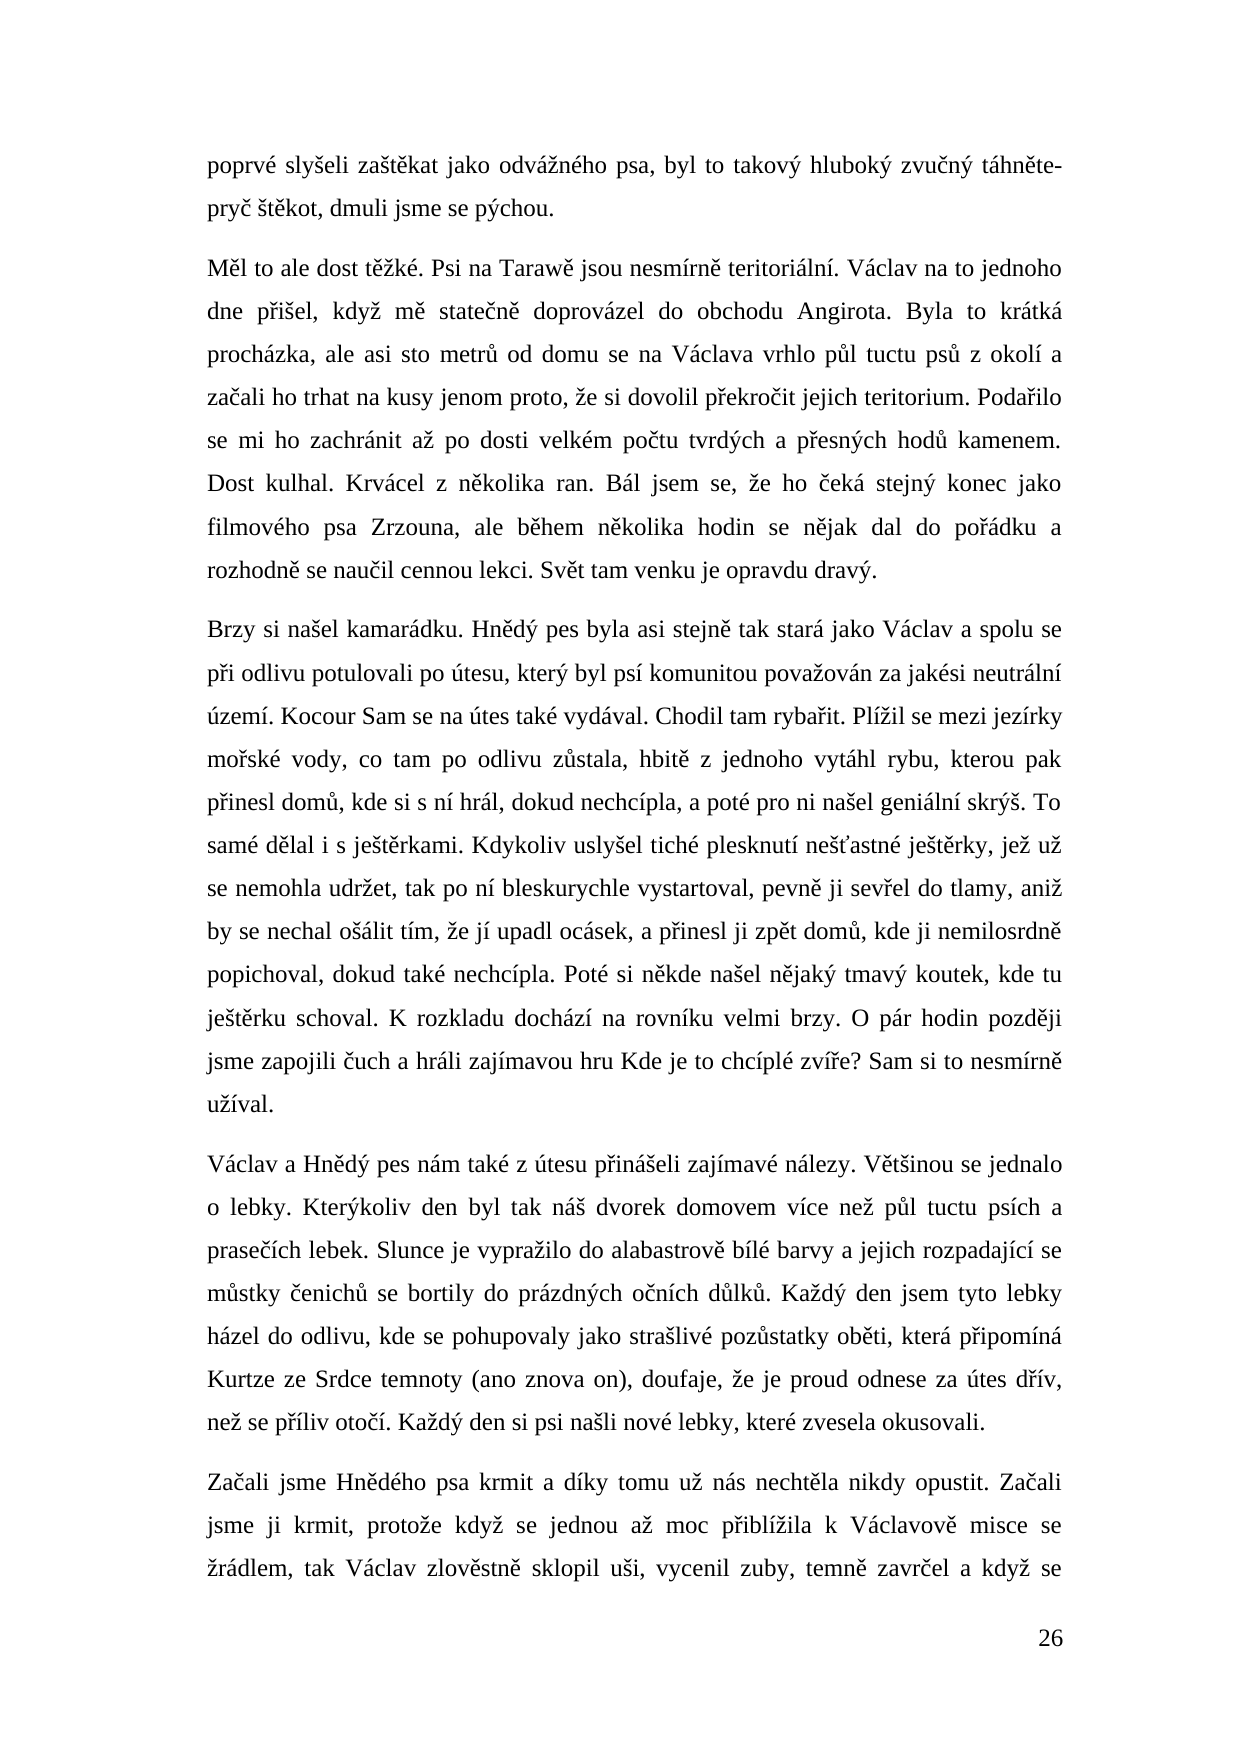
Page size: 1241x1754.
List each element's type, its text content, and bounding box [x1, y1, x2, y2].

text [207, 150, 1063, 222]
text Václav a Hnědý pes nám také z útesu přinášeli zajímavé nálezy. Většinou se jednalo o lebky. Kterýkoliv den byl tak náš dvorek domovem více než půl tuctu psích a prasečích lebek. Slunce je vypražilo do alabastrově bílé barvy a jejich rozpadající se můstky čenichů se bortily do prázdných očních důlků. Každý den jsem tyto lebky házel do odlivu, kde se pohupovaly jako strašlivé pozůstatky oběti, která připomíná Kurtze ze Srdce temnoty (ano znova on), doufaje, že je proud odnese za útes dřív, než se příliv otočí. Každý den si psi našli nové lebky, které zvesela okusovali. [207, 1149, 1063, 1436]
text Měl to ale dost těžké. Psi na Tarawě jsou nesmírně teritoriální. Václav na to jednoho dne přišel, když mě statečně doprovázel do obchodu Angirota. Byla to krátká procházka, ale asi sto metrů od domu se na Václava vrhlo půl tuctu psů z okolí a začali ho trhat na kusy jenom proto, že si dovolil překročit jejich teritorium. Podařilo se mi ho zachránit až po dosti velkém počtu tvrdých a přesných hodů kamenem. Dost kulhal. Krvácel z několika ran. Bál jsem se, že ho čeká stejný konec jako filmového psa Zrzouna, ale během několika hodin se nějak dal do pořádku a rozhodně se naučil cennou lekci. Svět tam venku je opravdu dravý. [207, 253, 1063, 583]
text Brzy si našel kamarádku. Hnědý pes byla asi stejně tak stará jako Václav a spolu se při odlivu potulovali po útesu, který byl psí komunitou považován za jakési neutrální území. Kocour Sam se na útes také vydával. Chodil tam rybařit. Plížil se mezi jezírky mořské vody, co tam po odlivu zůstala, hbitě z jednoho vytáhl rybu, kterou pak přinesl domů, kde si s ní hrál, dokud nechcípla, a poté pro ni našel geniální skrýš. To samé dělal i s ještěrkami. Kdykoliv uslyšel tiché plesknutí nešťastné ještěrky, jež už se nemohla udržet, tak po ní bleskurychle vystartoval, pevně ji sevřel do tlamy, aniž by se nechal ošálit tím, že jí upadl ocásek, a přinesl ji zpět domů, kde ji nemilosrdně popichoval, dokud také nechcípla. Poté si někde našel nějaký tmavý koutek, kde tu ještěrku schoval. K rozkladu dochází na rovníku velmi brzy. O pár hodin později jsme zapojili čuch a hráli zajímavou hru Kde je to chcíplé zvíře? Sam si to nesmírně užíval. [207, 614, 1063, 1118]
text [207, 1467, 1063, 1582]
